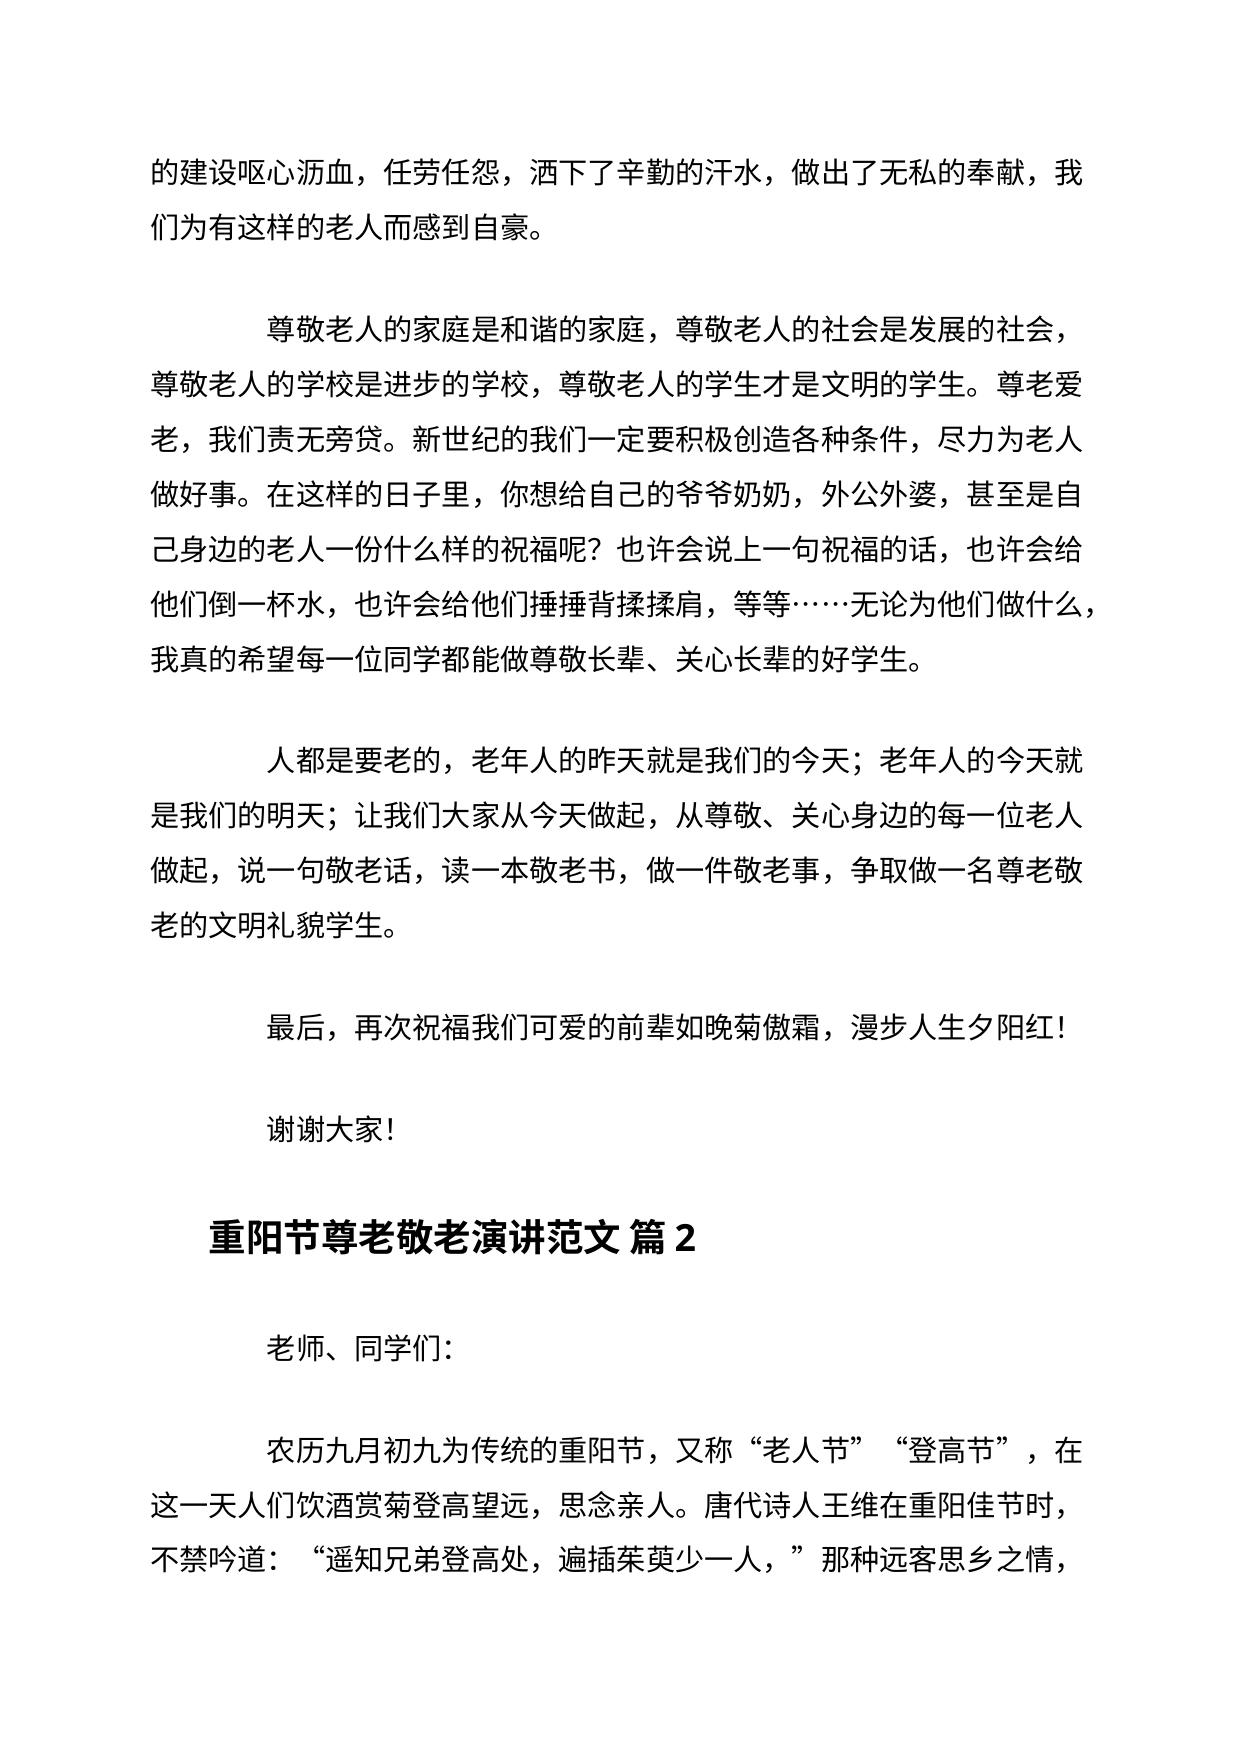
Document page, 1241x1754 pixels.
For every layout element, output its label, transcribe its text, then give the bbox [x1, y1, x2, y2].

text 最后，再次祝福我们可爱的前辈如晚菊傲霜，漫步人生夕阳红！ [150, 1004, 1090, 1047]
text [150, 1427, 1090, 1579]
text 重阳节尊老敬老演讲范文 篇2 [150, 1208, 1090, 1262]
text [150, 150, 1090, 247]
text 老师、同学们： [150, 1325, 1090, 1368]
text 谢谢大家！ [150, 1106, 1090, 1148]
text 尊敬老人的家庭是和谐的家庭，尊敬老人的社会是发展的社会，尊敬老人的学校是进步的学校，尊敬老人的学生才是文明的学生。尊老爱老，我们责无旁贷。新世纪的我们一定要积极创造各种条件，尽力为老人做好事。在这样的日子里，你想给自己的爷爷奶奶，外公外婆，甚至是自己身边的老人一份什么样的祝福呢？也许会说上一句祝福的话，也许会给他们倒一杯水，也许会给他们捶捶背揉揉肩，等等……无论为他们做什么，我真的希望每一位同学都能做尊敬长辈、关心长辈的好学生。 [150, 307, 1090, 678]
text 人都是要老的，老年人的昨天就是我们的今天；老年人的今天就是我们的明天；让我们大家从今天做起，从尊敬、关心身边的每一位老人做起，说一句敬老话，读一本敬老书，做一件敬老事，争取做一名尊老敬老的文明礼貌学生。 [150, 738, 1090, 945]
